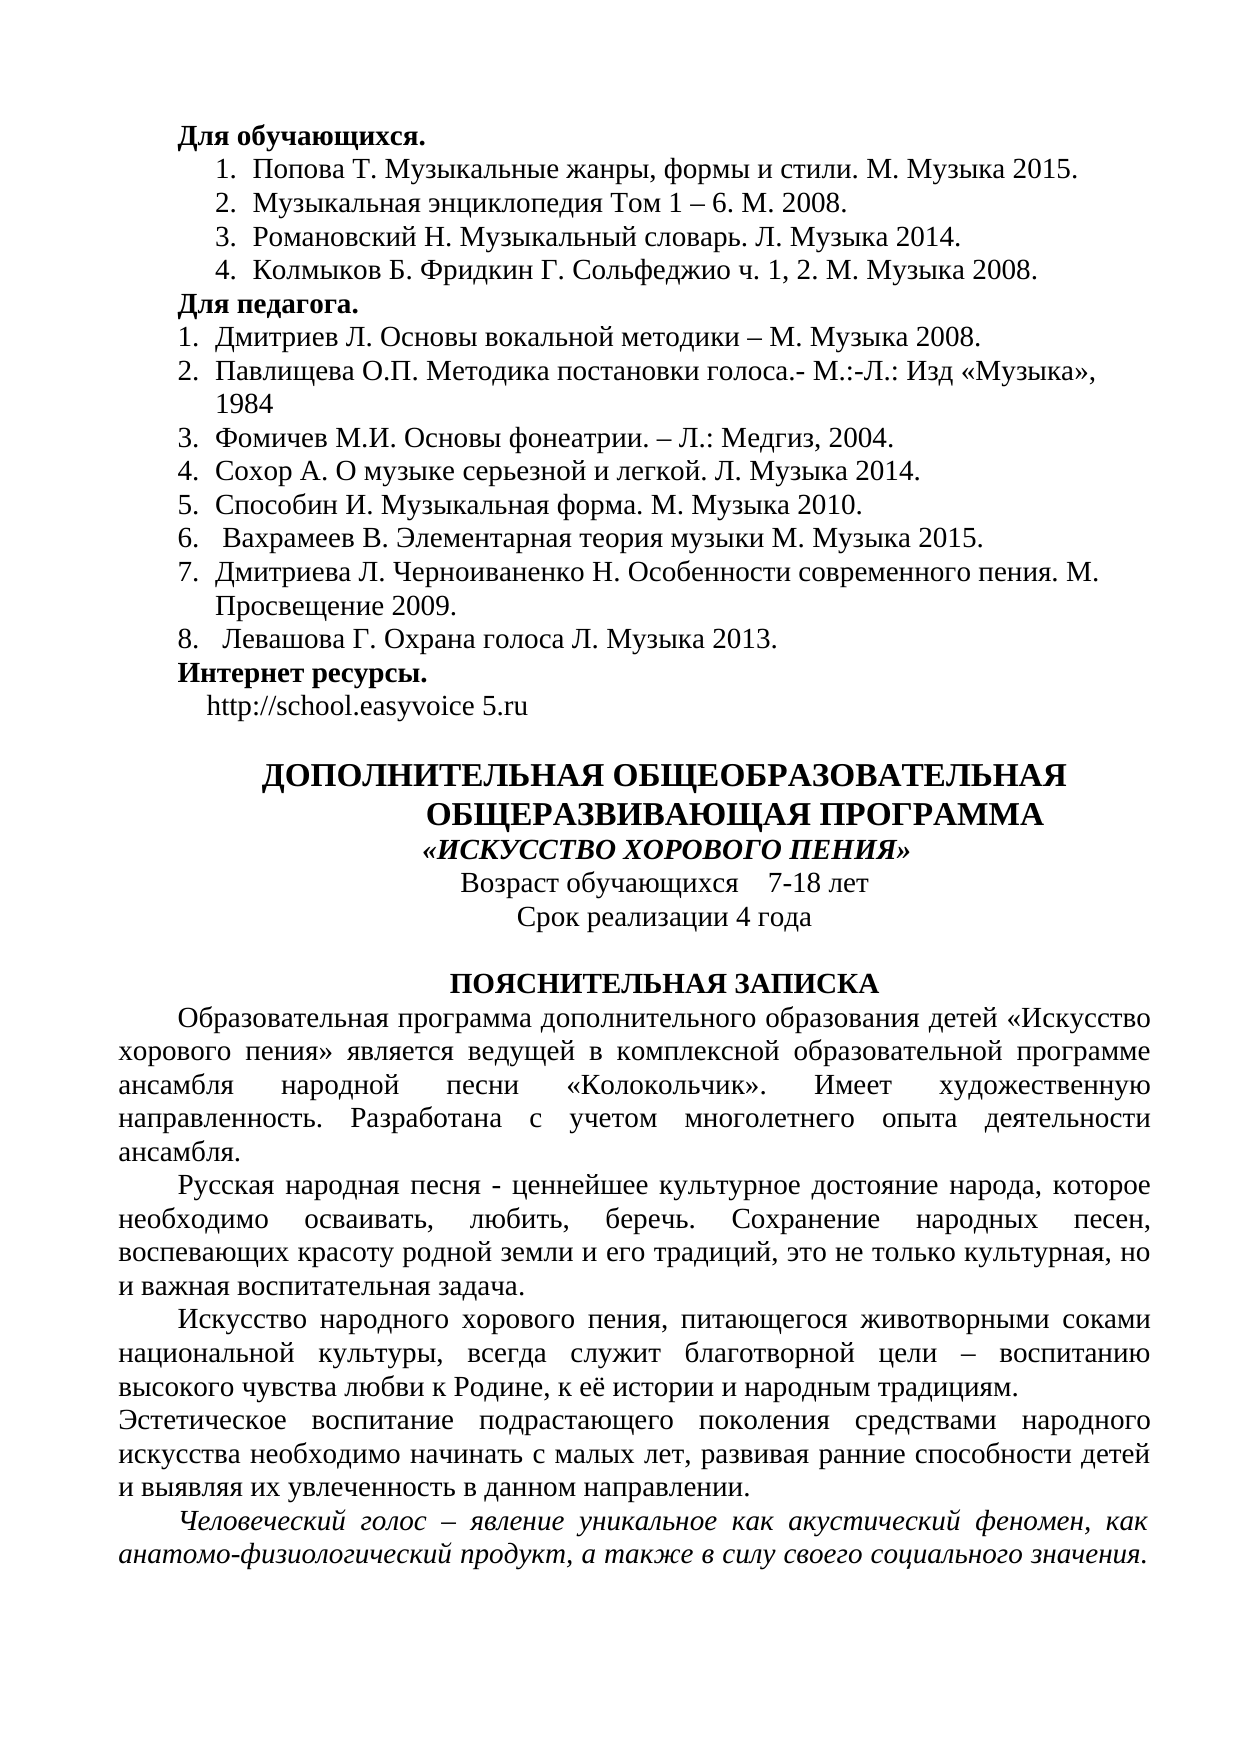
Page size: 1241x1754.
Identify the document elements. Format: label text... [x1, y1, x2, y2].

list Фомичев М.И. Основы фонеатрии. – Л.: Медгиз, 2004. [177, 420, 1152, 453]
list Павлищева О.П. Методика постановки голоса.- М.:-Л.: Изд «Музыка», 1984 [177, 353, 1152, 420]
text Интернет ресурсы. [177, 655, 1152, 688]
text Эстетическое воспитание подрастающего поколения средствами народного искусства необходимо начинать с малых лет, развивая ранние способности детей и выявляя их увлеченность в данном направлении. [118, 1402, 1152, 1503]
text Образовательная программа дополнительного образования детей «Искусство хорового пения» является ведущей в комплексной образовательной программе ансамбля народной песни «Колокольчик». Имеет художественную направленность. Разработана с учетом многолетнего опыта деятельности ансамбля. [118, 1000, 1152, 1167]
list Дмитриева Л. Черноиваненко Н. Особенности современного пения. М. Просвещение 2009. [177, 554, 1152, 621]
list Способин И. Музыкальная форма. М. Музыка 2010. [177, 487, 1152, 521]
list Романовский Н. Музыкальный словарь. Л. Музыка 2014. [215, 219, 1152, 252]
text Срок реализации 4 года [177, 899, 1152, 933]
text ОБЩЕРАЗВИВАЮЩАЯ ПРОГРАММА [318, 794, 1152, 832]
text ПОЯСНИТЕЛЬНАЯ ЗАПИСКА [177, 966, 1152, 1000]
text «ИСКУССТВО ХОРОВОГО ПЕНИЯ» [177, 832, 1152, 866]
list Колмыков Б. Фридкин Г. Сольфеджио ч. 1, . Музыка 2008. [215, 252, 1152, 286]
text Русская народная песня - ценнейшее культурное достояние народа, которое необходимо осваивать, любить, беречь. Сохранение народных песен, воспевающих красоту родной земли и его традиций, это не только культурная, но и важная воспитательная задача. [118, 1167, 1152, 1302]
text ДОПОЛНИТЕЛЬНАЯ ОБЩЕОБРАЗОВАТЕЛЬНАЯ [177, 755, 1152, 794]
list Вахрамеев В. Элементарная теория музыки М. Музыка 2015. [177, 521, 1152, 554]
list Попова Т. Музыкальные жанры, формы и стили. М. Музыка 2015. [215, 152, 1152, 185]
list Дмитриев Л. Основы вокальной методики – М. Музыка 2008. [177, 319, 1152, 353]
list Левашова Г. Охрана голоса Л. Музыка 2013. [177, 621, 1152, 655]
text Искусство народного хорового пения, питающегося животворными соками национальной культуры, всегда служит благотворной цели – воспитанию высокого чувства любви к Родине, к её истории и народным традициям. [118, 1302, 1152, 1402]
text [118, 1503, 1152, 1570]
text Возраст обучающихся 7-18 лет [177, 866, 1152, 899]
list Музыкальная энциклопедия Том 1 – 6. М. 2008. [215, 185, 1152, 219]
list Сохор А. О музыке серьезной и легкой. Л. Музыка 2014. [177, 453, 1152, 487]
text Для обучающихся. [177, 118, 1152, 152]
text http://school.easyvoice 5.ru [177, 688, 1152, 722]
text Для педагога. [177, 286, 1152, 319]
